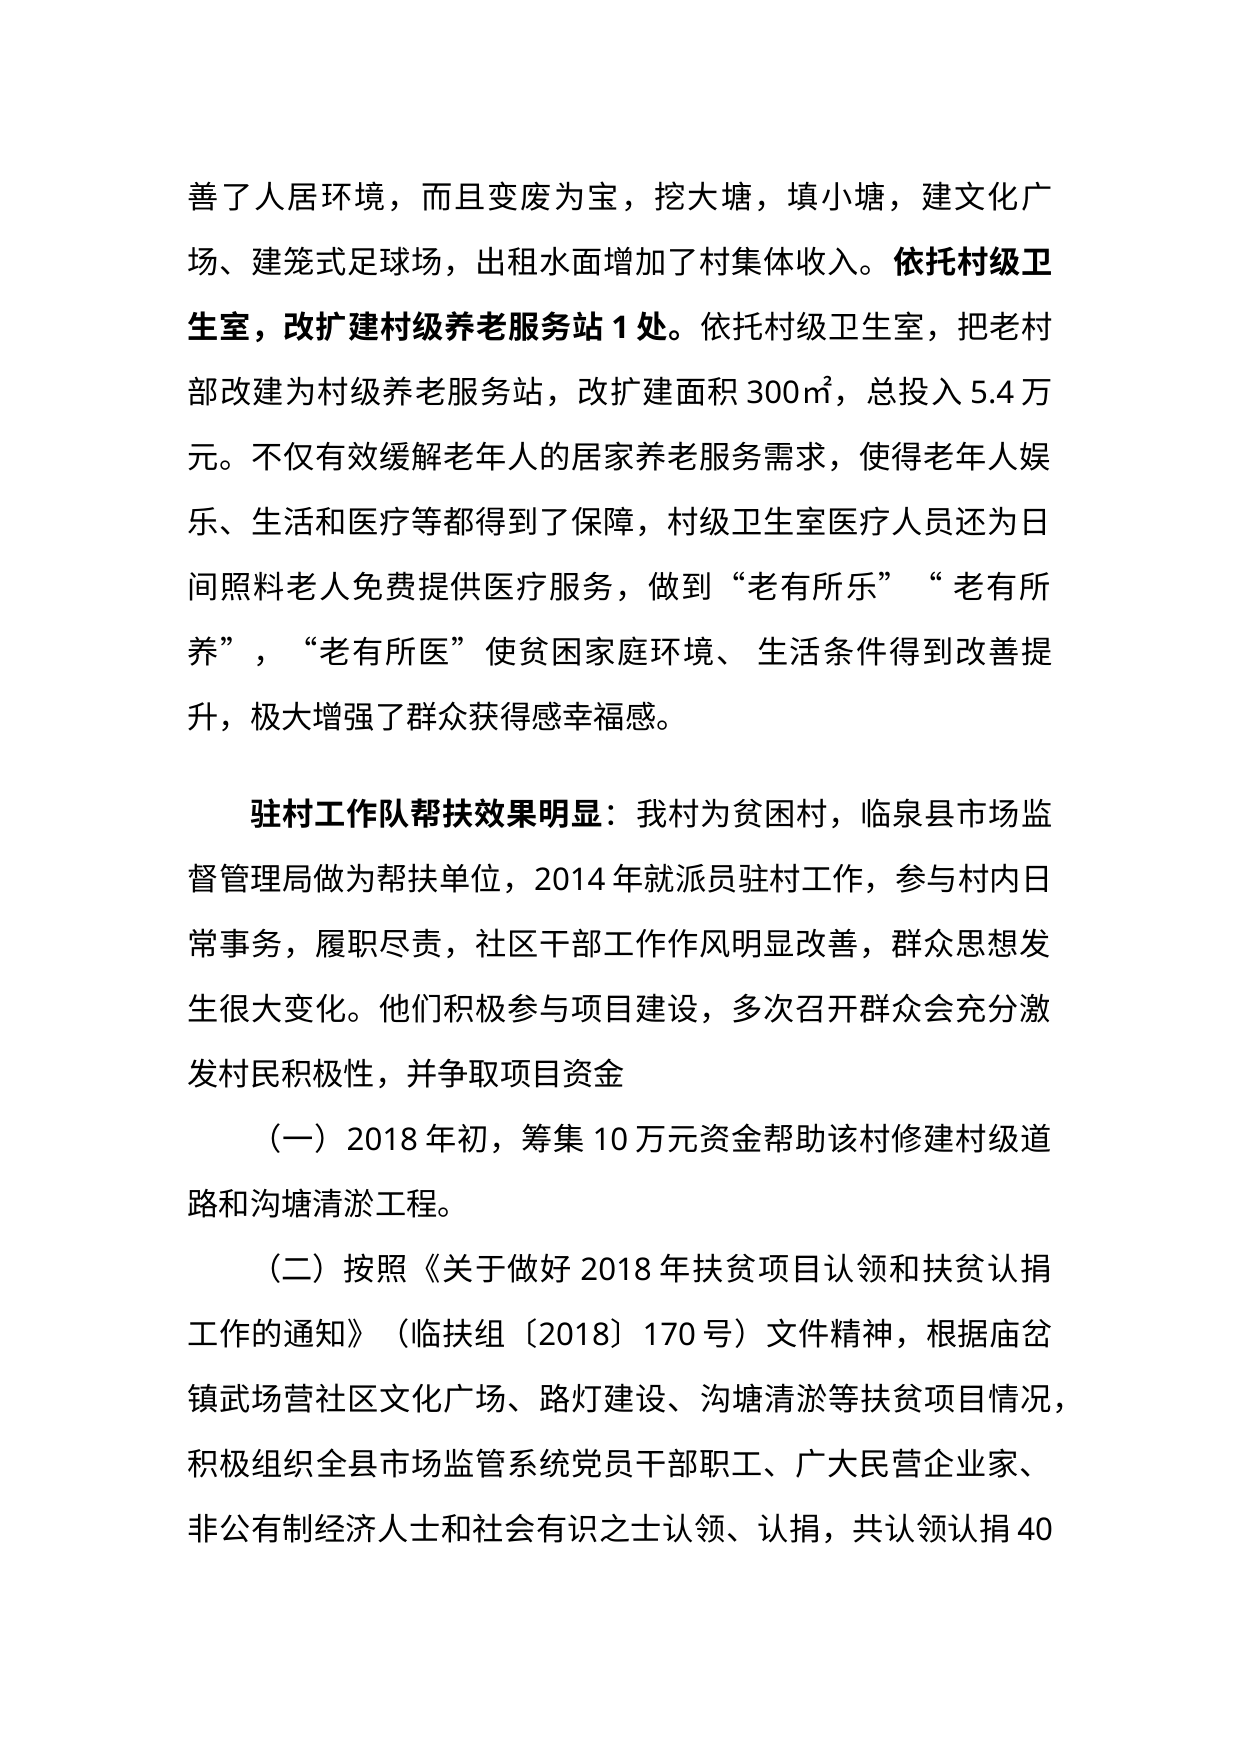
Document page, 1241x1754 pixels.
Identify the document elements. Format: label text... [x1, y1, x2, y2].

text （一）2018年初，筹集10万元资金帮助该村修建村级道路和沟塘清淤工程。 [187, 1104, 1053, 1234]
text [187, 162, 1053, 779]
text 驻村工作队帮扶效果明显：我村为贫困村，临泉县市场监督管理局做为帮扶单位，2014年就派员驻村工作，参与村内日常事务，履职尽责，社区干部工作作风明显改善，群众思想发生很大变化。他们积极参与项目建设，多次召开群众会充分激发村民积极性，并争取项目资金 [187, 779, 1053, 1104]
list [187, 1234, 1053, 1559]
